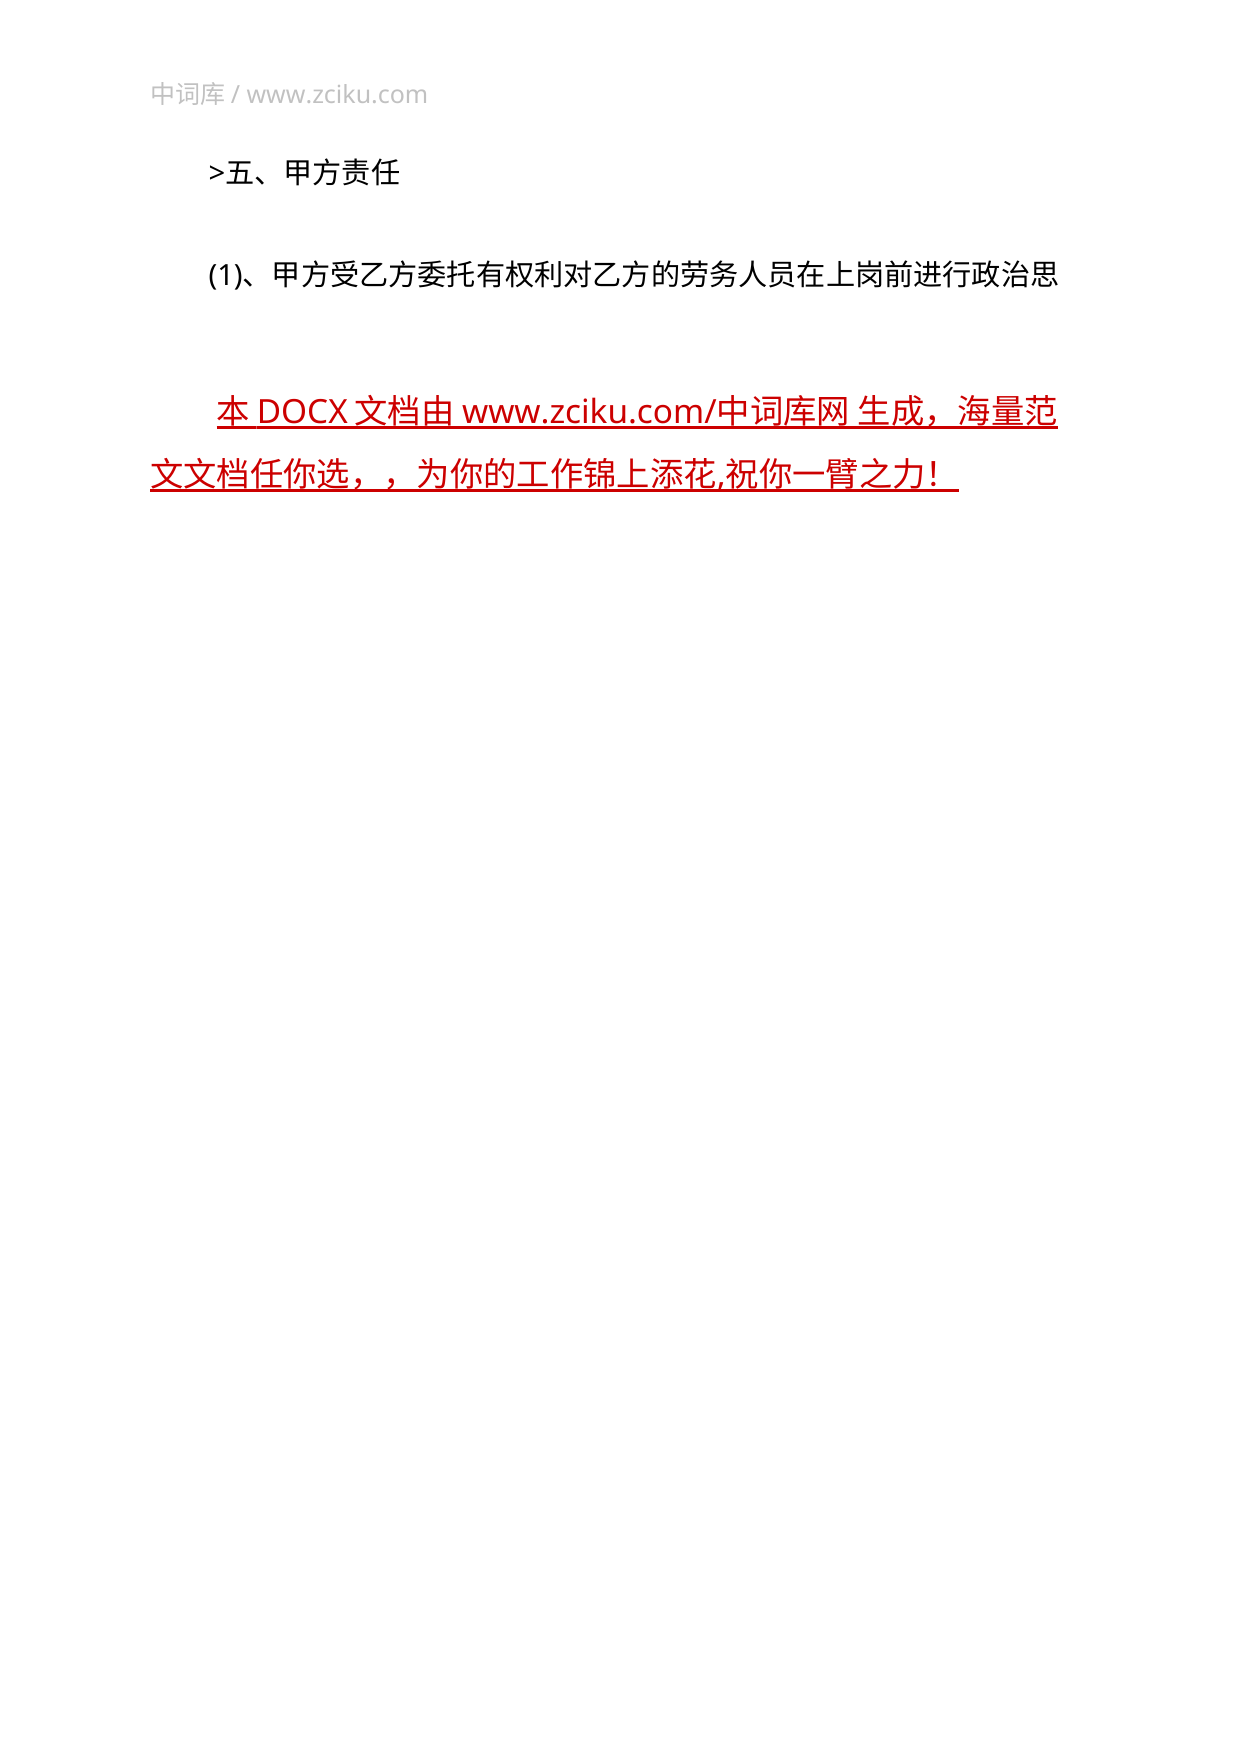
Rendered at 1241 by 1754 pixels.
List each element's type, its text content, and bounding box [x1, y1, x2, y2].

text >五、甲方责任 [150, 150, 1090, 192]
text (1)、甲方受乙方委托有权利对乙方的劳务人员在上岗前进行政治思 [150, 252, 1090, 294]
text 本DOCX文档由 www.zciku.com/中词库网 生成，海量范文文档任你选，，为你的工作锦上添花,祝你一臂之力！ [150, 385, 1090, 496]
